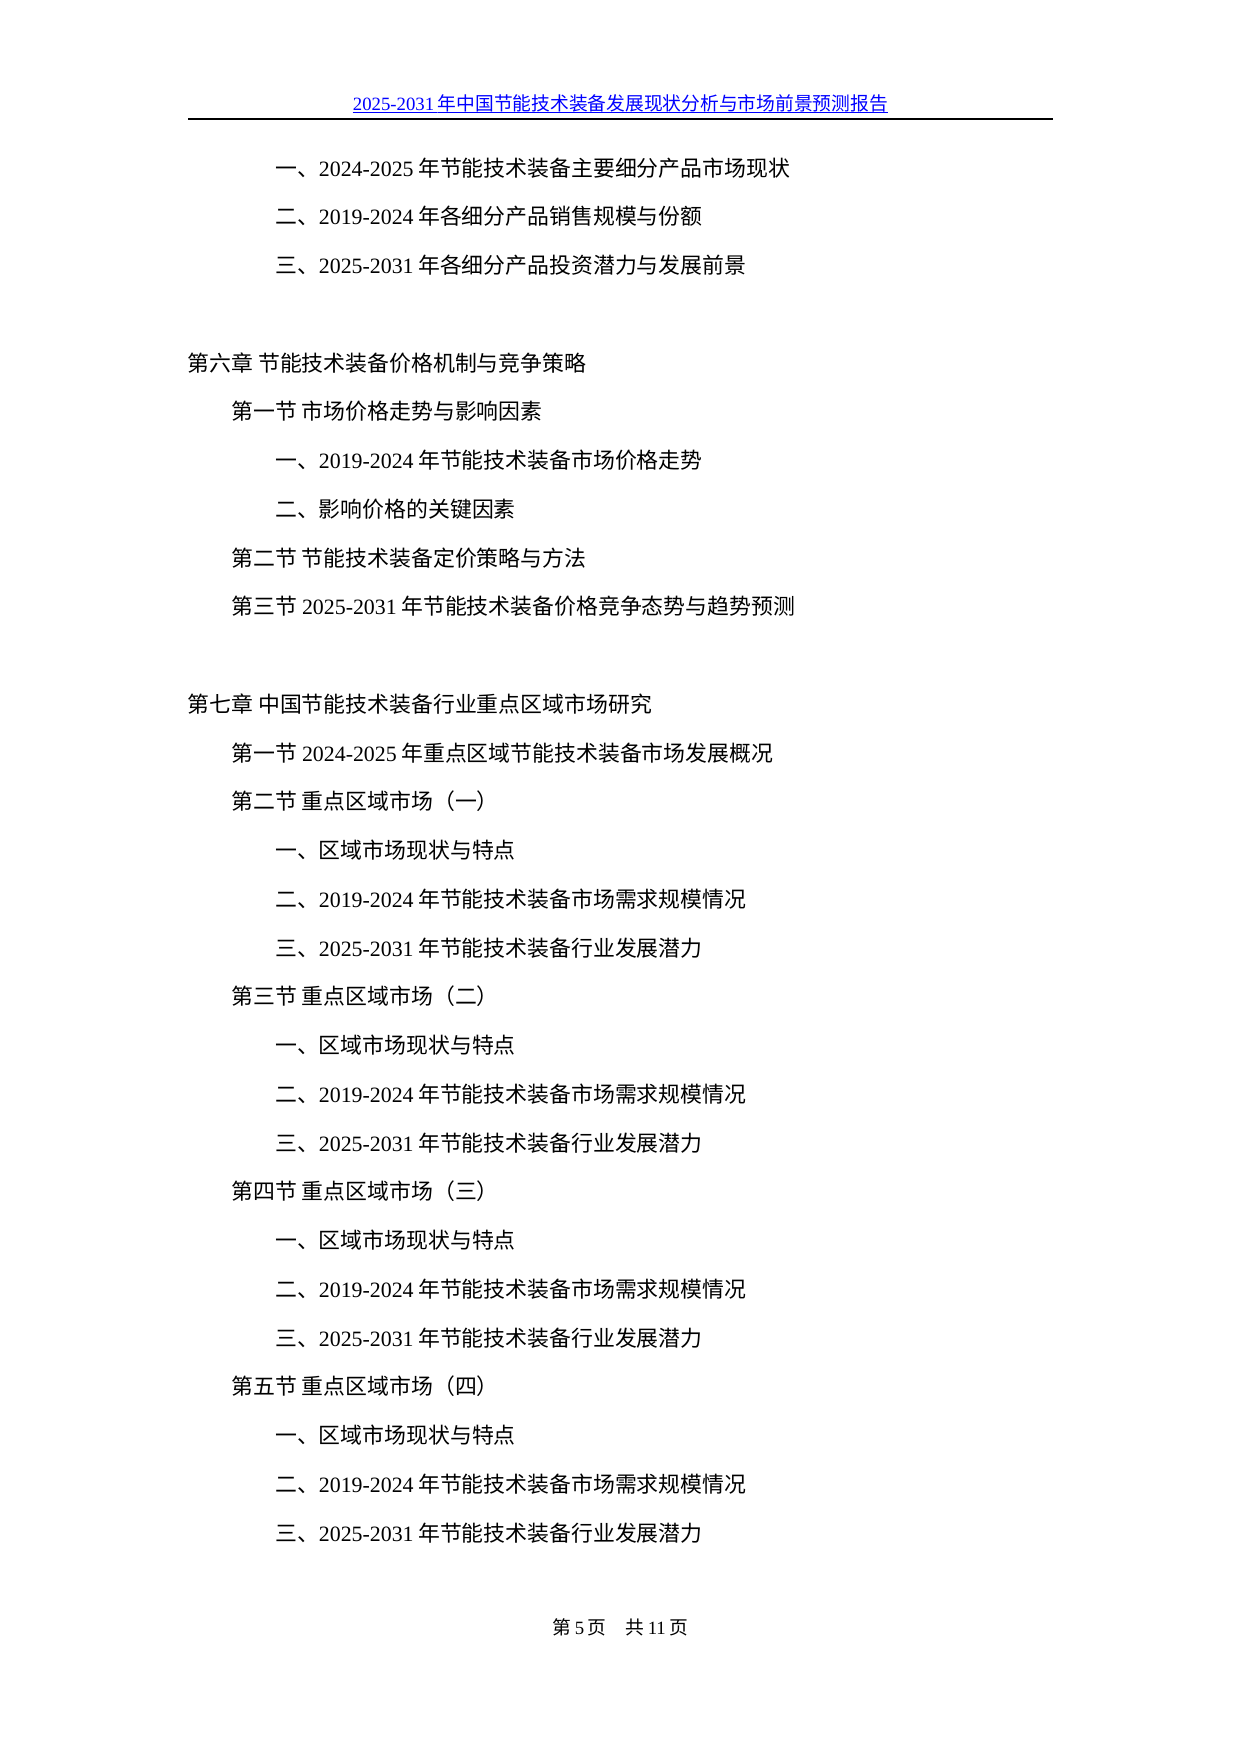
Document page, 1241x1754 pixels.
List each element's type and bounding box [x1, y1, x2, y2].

text [187, 150, 1053, 1548]
